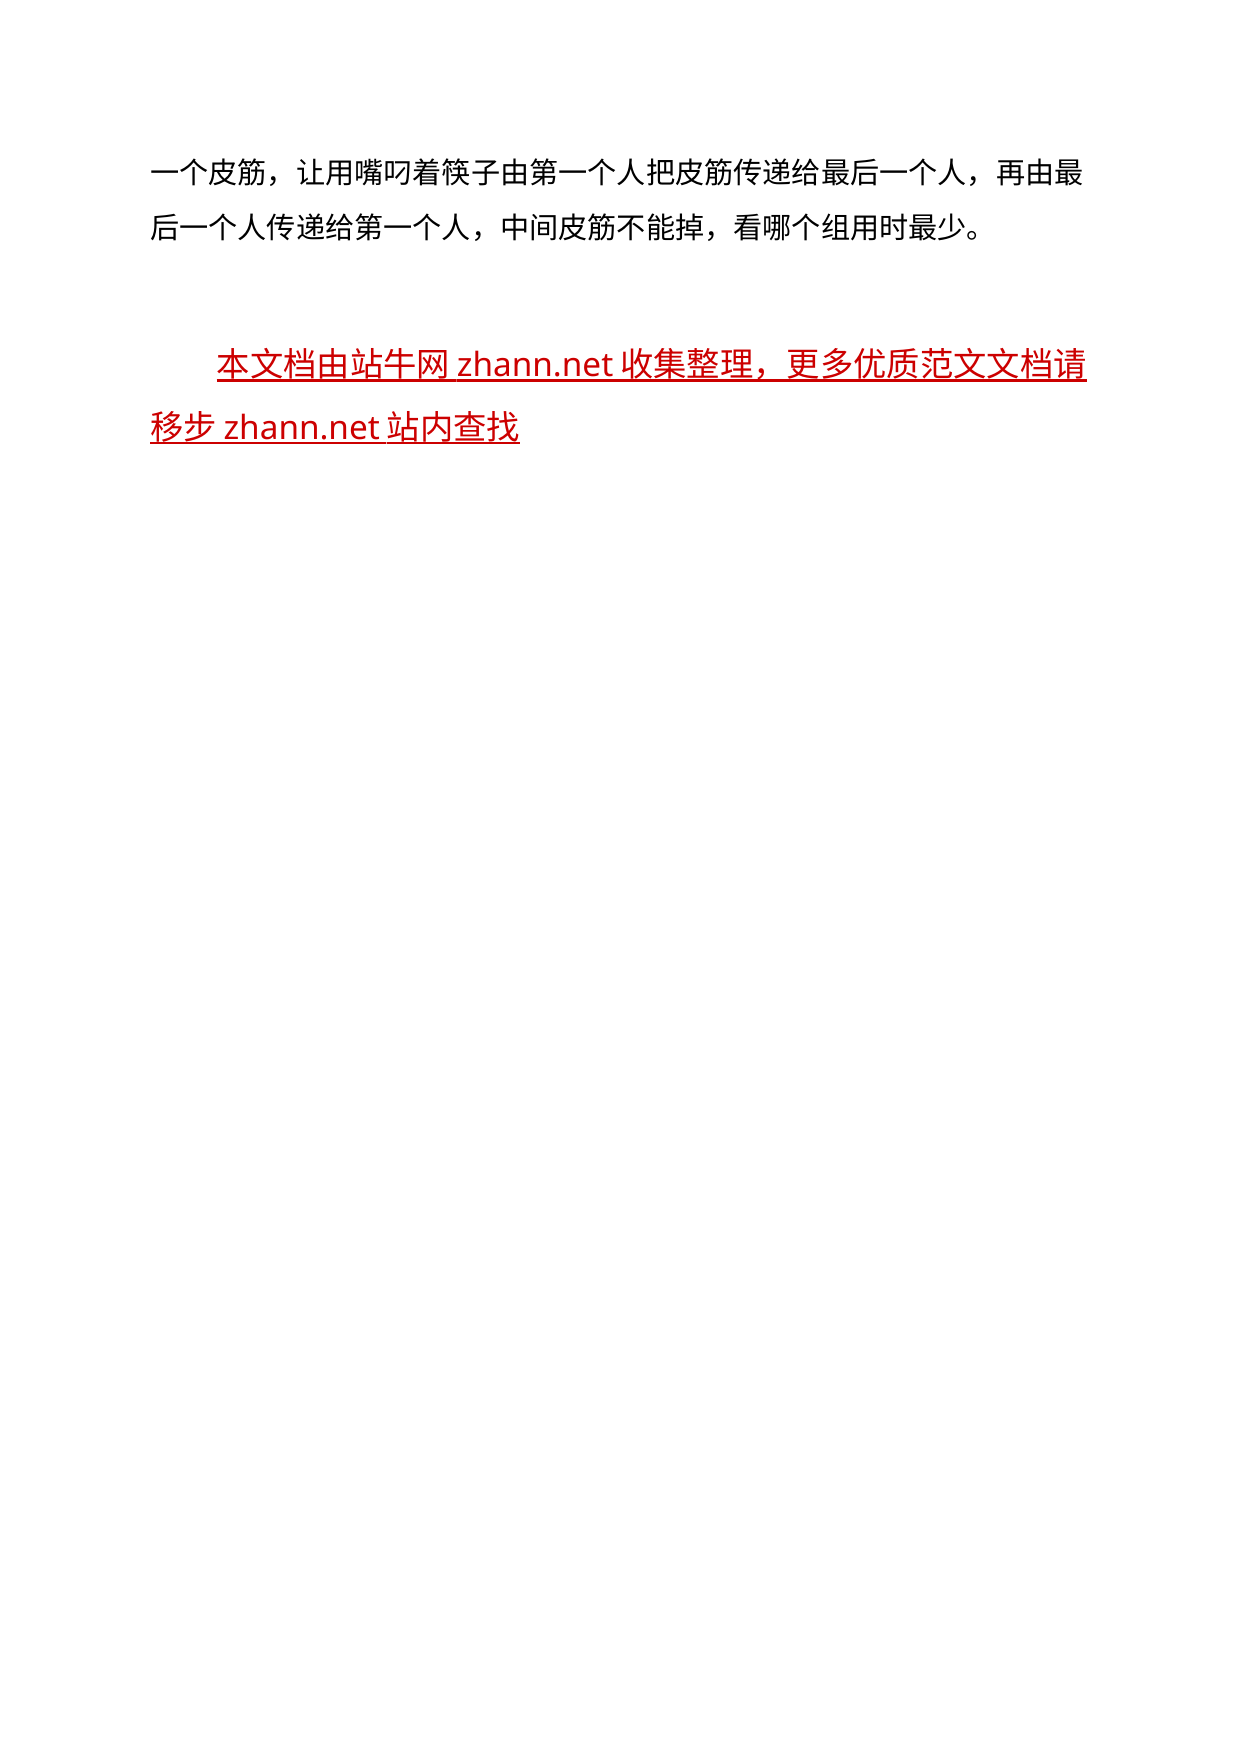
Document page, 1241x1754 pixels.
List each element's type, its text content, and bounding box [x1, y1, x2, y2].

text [150, 150, 1090, 247]
text 本文档由站牛网zhann.net收集整理，更多优质范文文档请移步zhann.net站内查找 [150, 338, 1090, 449]
